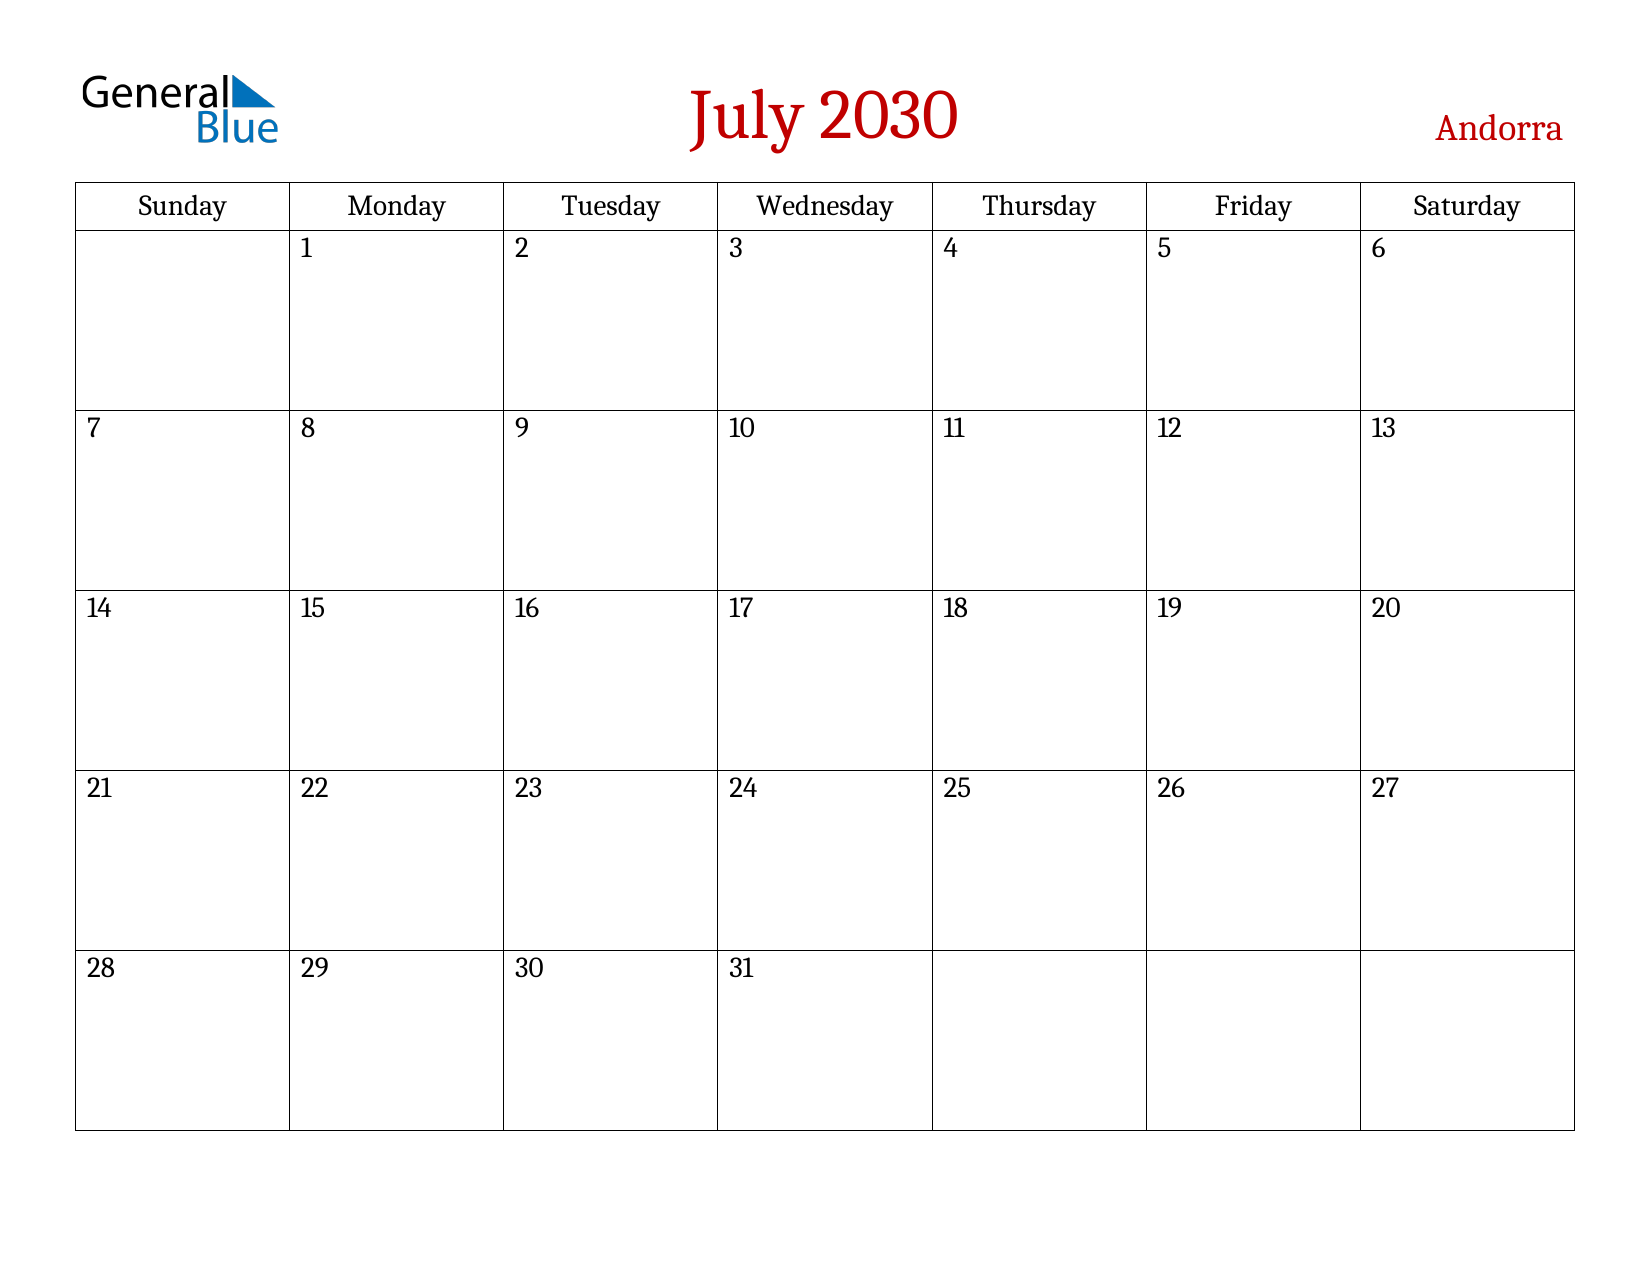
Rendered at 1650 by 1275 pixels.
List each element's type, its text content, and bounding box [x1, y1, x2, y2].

table_cell [290, 265, 503, 410]
table_cell 11 [933, 411, 1146, 444]
table_cell [504, 805, 717, 950]
table_cell 9 [504, 411, 717, 444]
table_header [76, 75, 503, 182]
table_cell [933, 445, 1146, 590]
table_cell [76, 265, 289, 410]
table_cell [1361, 445, 1574, 590]
table_cell [1361, 265, 1574, 410]
table_cell [718, 265, 932, 410]
table_cell 4 [933, 231, 1146, 264]
table_cell 26 [1147, 771, 1360, 805]
table_cell 23 [504, 771, 717, 805]
table_cell 17 [718, 591, 932, 625]
table_cell 5 [1147, 231, 1360, 264]
table_cell Friday [1147, 183, 1360, 230]
table_cell 30 [504, 951, 717, 985]
table_cell [1147, 805, 1360, 950]
table_cell 28 [76, 951, 289, 985]
table_cell 7 [76, 411, 289, 444]
table_cell [76, 231, 289, 264]
table_cell 14 [76, 591, 289, 625]
table_cell Thursday [933, 183, 1146, 230]
table_cell [504, 265, 717, 410]
table_cell [933, 805, 1146, 950]
table_cell Sunday [76, 183, 289, 230]
table_cell [1361, 625, 1574, 770]
table_cell 1 [290, 231, 503, 264]
table_cell [718, 445, 932, 590]
picture [82, 75, 278, 143]
table_cell [718, 985, 932, 1130]
table_cell [933, 265, 1146, 410]
table_cell [1147, 265, 1360, 410]
table_cell 21 [76, 771, 289, 805]
table_cell [933, 625, 1146, 770]
table_cell [76, 625, 289, 770]
table_cell [1361, 951, 1574, 985]
table_cell Wednesday [718, 183, 932, 230]
table_cell 22 [290, 771, 503, 805]
table_cell [718, 625, 932, 770]
table_cell [290, 985, 503, 1130]
table_cell [504, 985, 717, 1130]
table_cell [504, 625, 717, 770]
table_cell 29 [290, 951, 503, 985]
table_cell [1147, 445, 1360, 590]
table_cell 18 [933, 591, 1146, 625]
table_cell 31 [718, 951, 932, 985]
table_cell Saturday [1361, 183, 1574, 230]
table_cell 20 [1361, 591, 1574, 625]
table_cell 15 [290, 591, 503, 625]
table_cell 25 [933, 771, 1146, 805]
table_cell 12 [1147, 411, 1360, 444]
table_cell 8 [290, 411, 503, 444]
table_cell [933, 985, 1146, 1130]
table_header July 2030 [504, 75, 1146, 182]
table_cell [504, 445, 717, 590]
table_cell [290, 805, 503, 950]
table_cell [1361, 805, 1574, 950]
table_cell [1147, 625, 1360, 770]
table_cell 19 [1147, 591, 1360, 625]
table_cell 13 [1361, 411, 1574, 444]
table_cell 24 [718, 771, 932, 805]
table_cell 27 [1361, 771, 1574, 805]
table_cell 10 [718, 411, 932, 444]
table_cell 2 [504, 231, 717, 264]
table_cell [718, 805, 932, 950]
table_cell [76, 445, 289, 590]
table_cell [1147, 985, 1360, 1130]
table_cell [290, 625, 503, 770]
table_cell 6 [1361, 231, 1574, 264]
table_cell Tuesday [504, 183, 717, 230]
table_cell [290, 445, 503, 590]
table_cell [1147, 951, 1360, 985]
table_cell [76, 985, 289, 1130]
table_header Andorra [1146, 75, 1574, 182]
table_cell 16 [504, 591, 717, 625]
table_cell [933, 951, 1146, 985]
table_cell Monday [290, 183, 503, 230]
table_cell [76, 805, 289, 950]
table_cell 3 [718, 231, 932, 264]
table_cell [1361, 985, 1574, 1130]
